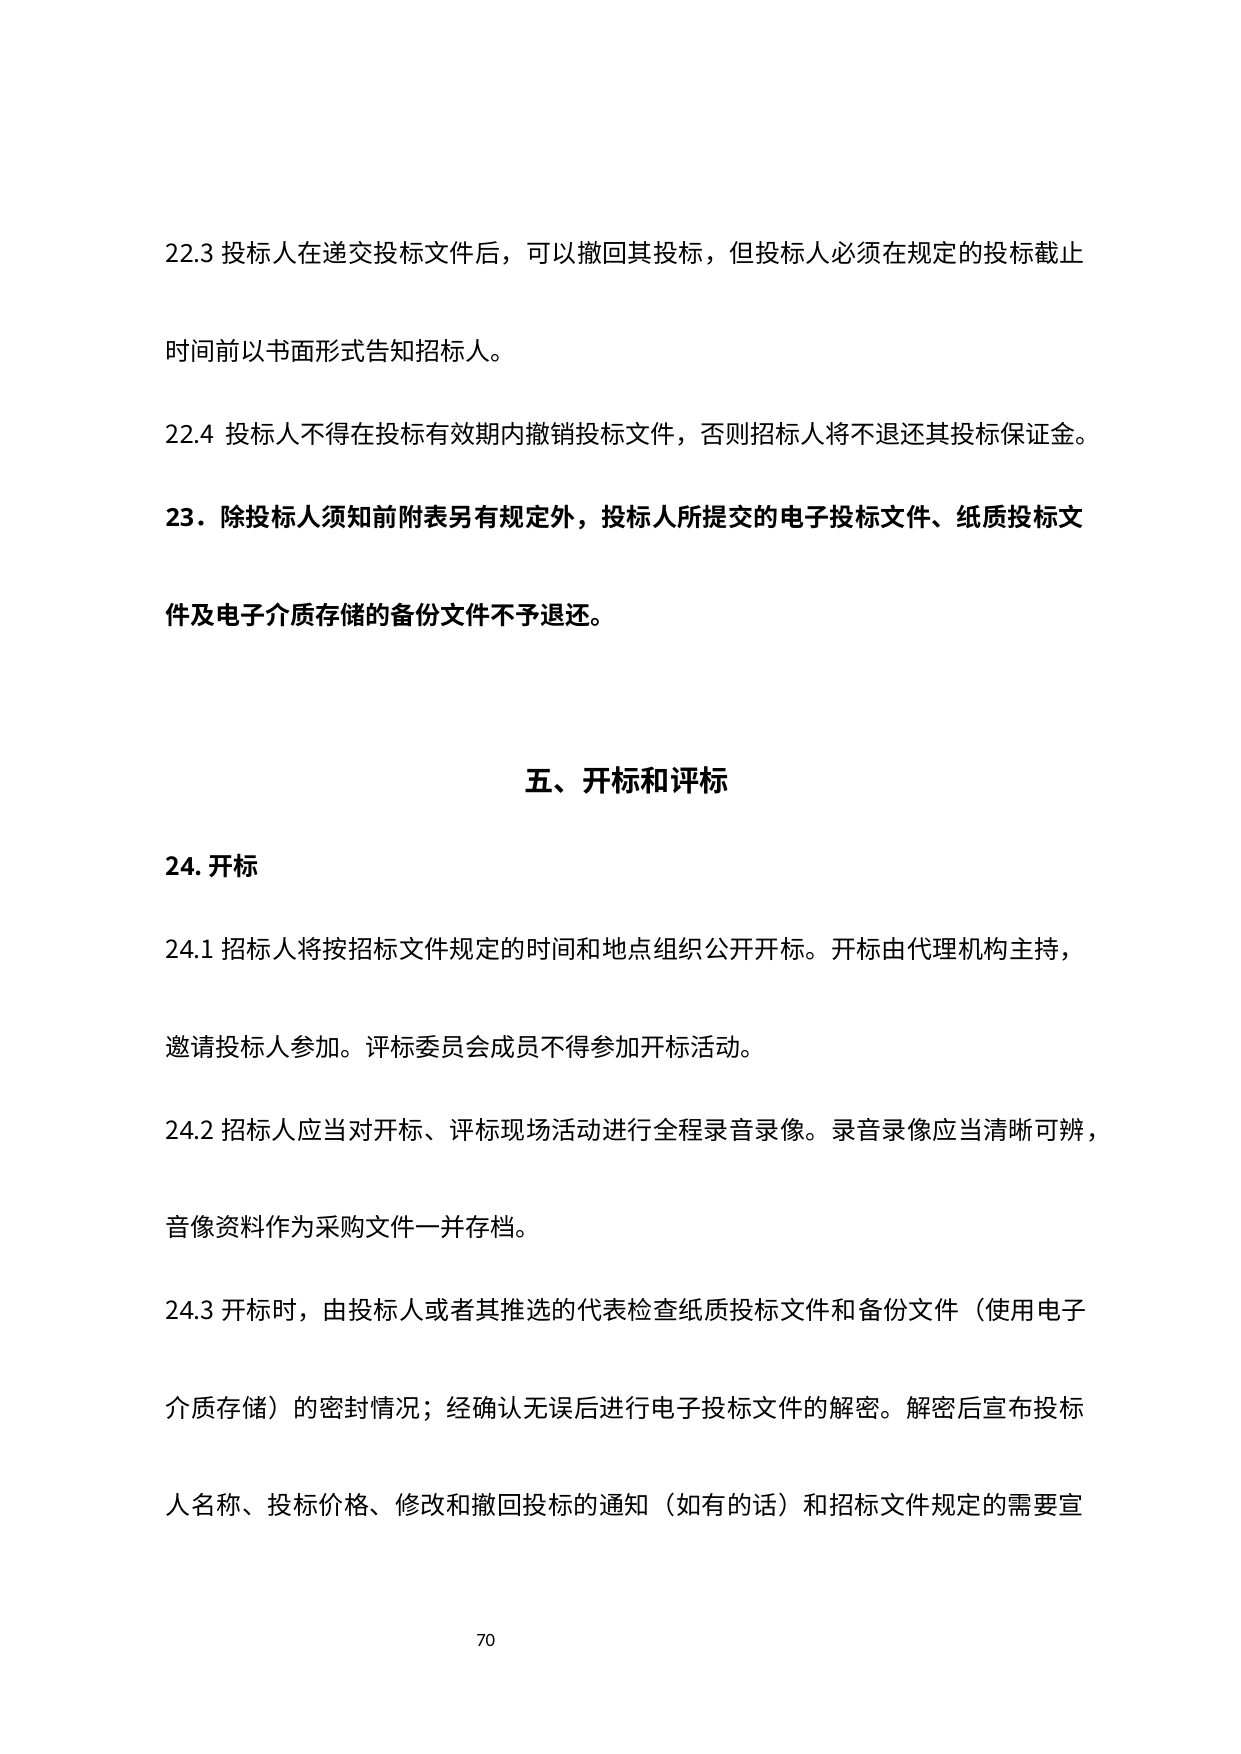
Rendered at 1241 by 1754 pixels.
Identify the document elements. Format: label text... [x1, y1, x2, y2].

text 22.3 投标人在递交投标文件后，可以撤回其投标，但投标人必须在规定的投标截止时间前以书面形式告知招标人。 [165, 219, 1087, 382]
text 五、开标和评标 [165, 746, 1087, 811]
text 22.4 投标人不得在投标有效期内撤销投标文件，否则招标人将不退还其投标保证金。 [165, 400, 1087, 465]
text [165, 1276, 1087, 1536]
text 24. 开标 [165, 832, 1087, 897]
text 24.1 招标人将按招标文件规定的时间和地点组织公开开标。开标由代理机构主持，邀请投标人参加。评标委员会成员不得参加开标活动。 [165, 915, 1087, 1078]
text 24.2 招标人应当对开标、评标现场活动进行全程录音录像。录音录像应当清晰可辨，音像资料作为采购文件一并存档。 [165, 1096, 1087, 1258]
text 23．除投标人须知前附表另有规定外，投标人所提交的电子投标文件、纸质投标文件及电子介质存储的备份文件不予退还。 [165, 483, 1087, 646]
